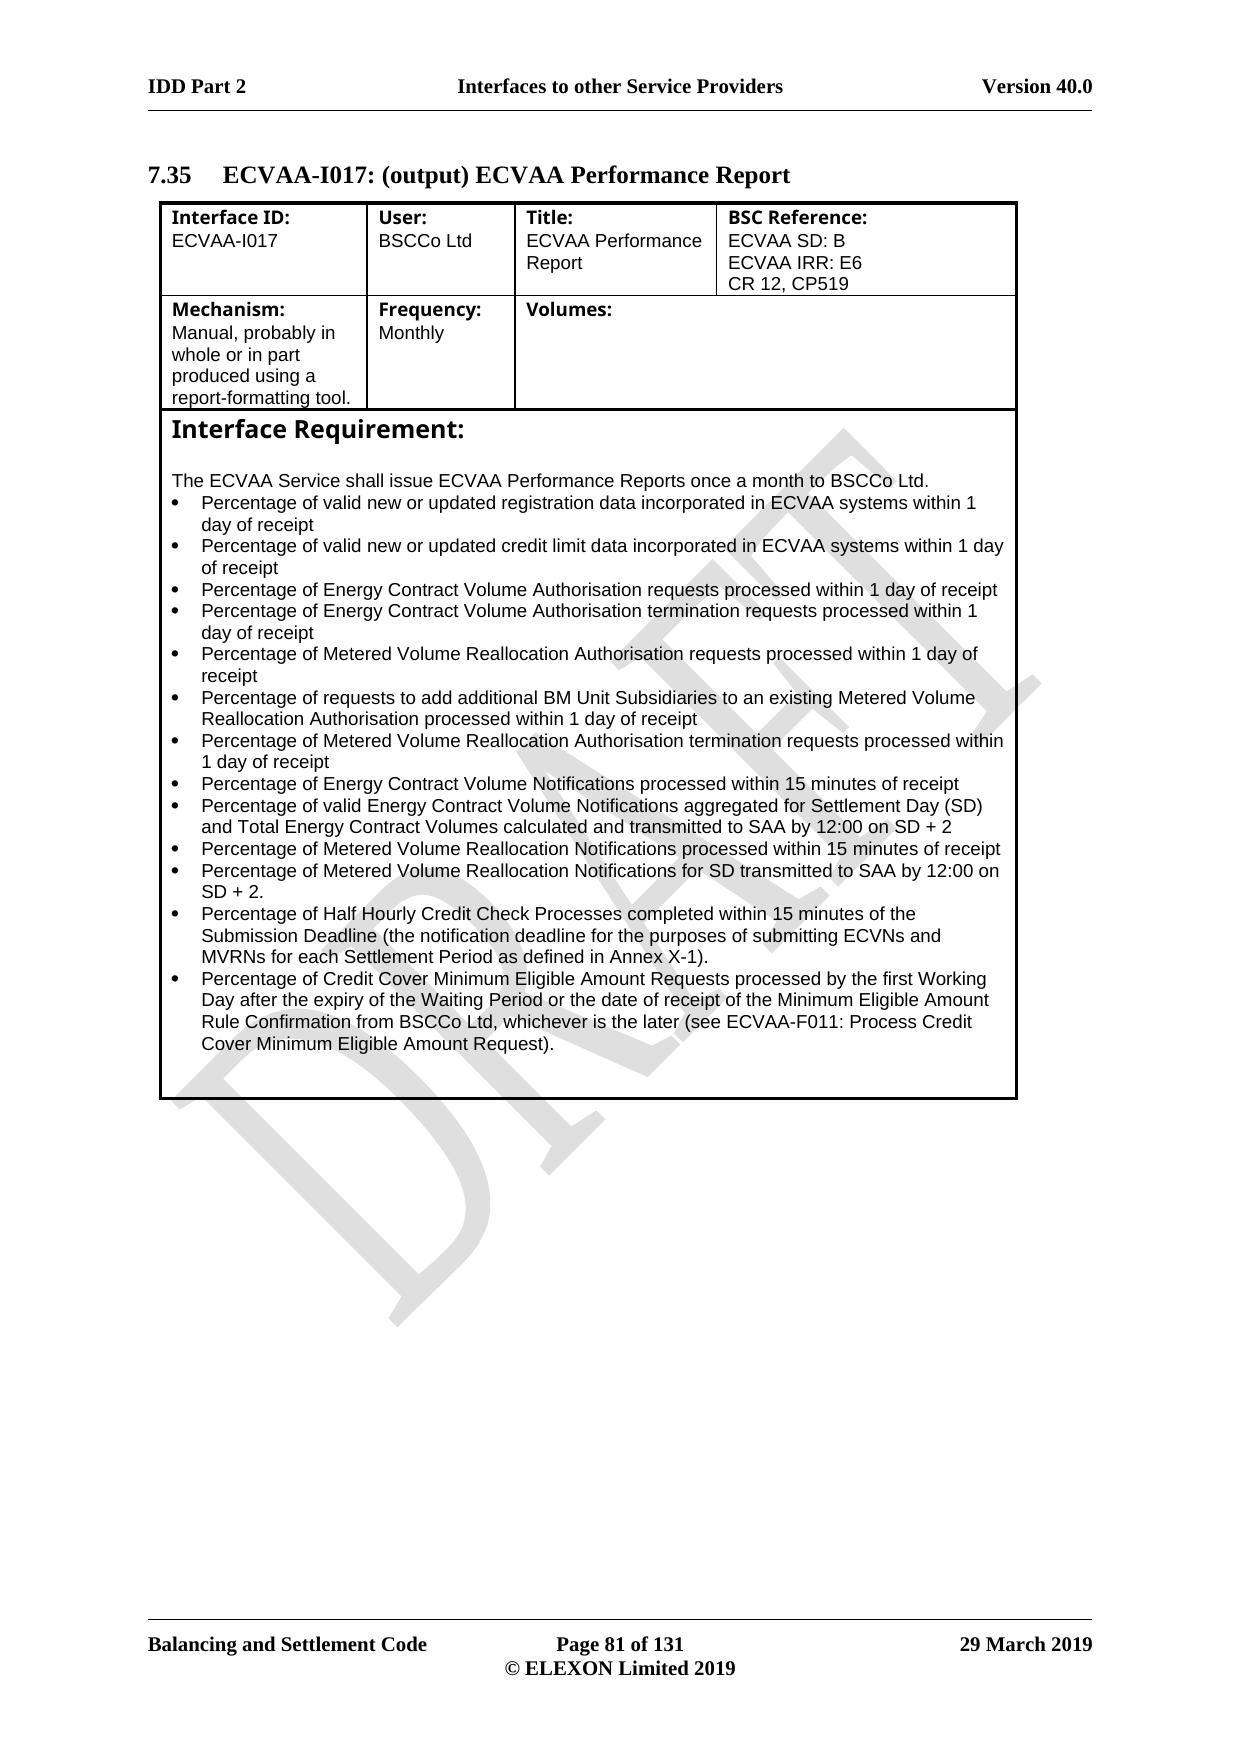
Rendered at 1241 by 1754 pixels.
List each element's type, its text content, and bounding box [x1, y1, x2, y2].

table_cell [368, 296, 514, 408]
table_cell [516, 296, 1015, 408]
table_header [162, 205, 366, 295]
subtitle ECVAA-I017: (output) ECVAA Performance Report [148, 160, 1092, 189]
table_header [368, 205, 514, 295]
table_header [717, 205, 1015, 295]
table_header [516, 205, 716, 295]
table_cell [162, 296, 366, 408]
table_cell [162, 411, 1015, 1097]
